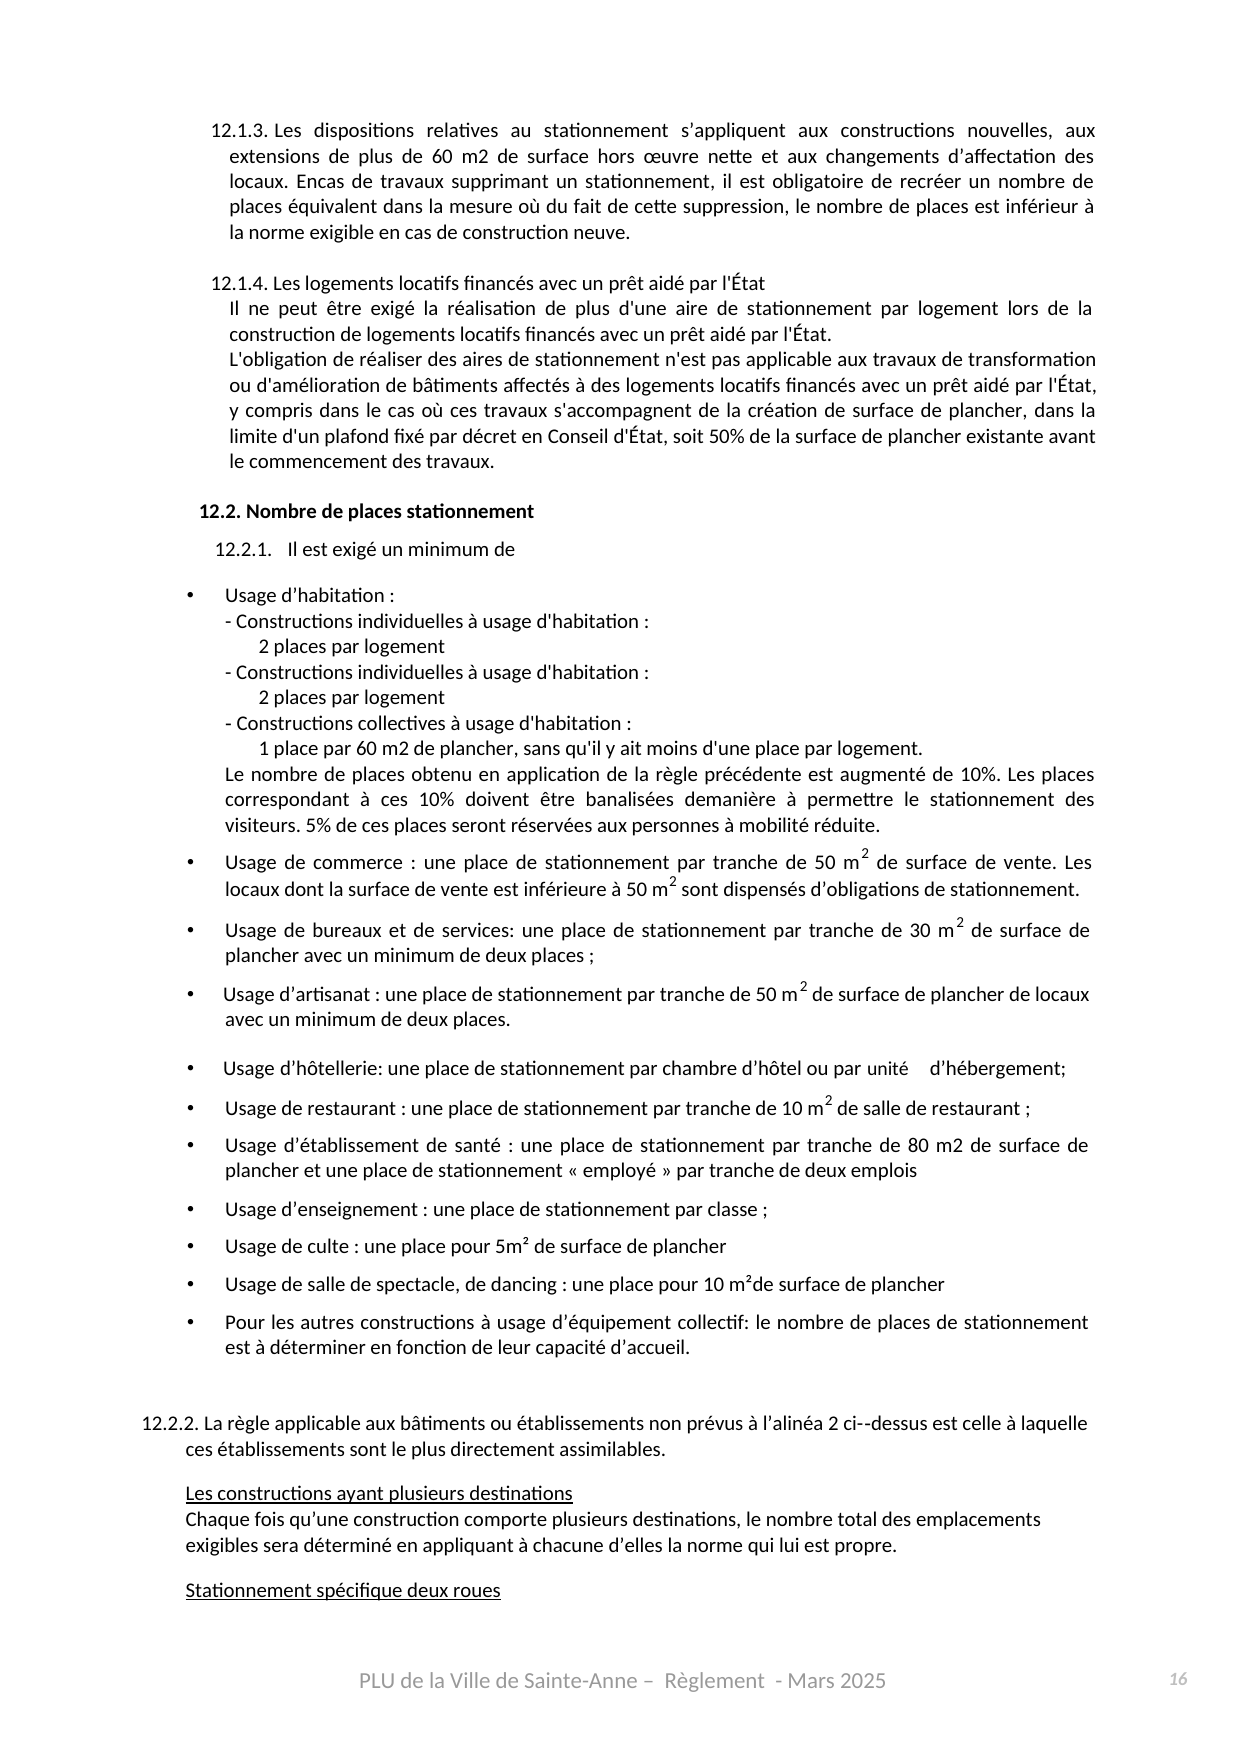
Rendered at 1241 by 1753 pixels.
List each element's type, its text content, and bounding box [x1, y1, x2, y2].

list Usage de bureaux et de services: une place de stationnement par tranche de 30 m2 de surface de plancher avec un minimum de deux places ; [187, 913, 1090, 968]
text Stationnement spécifique deux roues [185, 1577, 1098, 1603]
list Les logements locatifs financés avec un prêt aidé par l'État [210, 270, 1098, 295]
text Les constructions ayant plusieurs destinations [185, 1481, 1098, 1506]
text L'obligation de réaliser des aires de stationnement n'est pas applicable aux travaux de transformation ou d'amélioration de bâtiments affectés à des logements locatifs financés avec un prêt aidé par l'État, y compris dans le cas où ces travaux s'accompagnent de la création de surface de plancher, dans la limite d'un plafond fixé par décret en Conseil d'État, soit 50% de la surface de plancher existante avant le commencement des travaux. [229, 347, 1098, 474]
list Usage d’établissement de santé : une place de stationnement par tranche de 80 m2 de surface de plancher et une place de stationnement « employé » par tranche de deux emplois [187, 1133, 1090, 1183]
list Usage de salle de spectacle, de dancing : une place pour 10 m²de surface de plancher [187, 1271, 1098, 1297]
list Les dispositions relatives au stationnement s’appliquent aux constructions nouvelles, aux extensions de plus de 60 m2 de surface hors œuvre nette et aux changements d’affectation des locaux. Encas de travaux supprimant un stationnement, il est obligatoire de recréer un nombre de places équivalent dans la mesure où du fait de cette suppression, le nombre de places est inférieur à la norme exigible en cas de construction neuve. [210, 117, 1096, 244]
text 2 places par logement [258, 634, 1098, 659]
text - Constructions individuelles à usage d'habitation : [225, 608, 1098, 633]
text - Constructions individuelles à usage d'habitation : [225, 659, 1098, 684]
text Il ne peut être exigé la réalisation de plus d'une aire de stationnement par logement lors de la construction de logements locatifs financés avec un prêt aidé par l'État. [229, 296, 1094, 346]
text Chaque fois qu’une construction comporte plusieurs destinations, le nombre total des emplacements exigibles sera déterminé en appliquant à chacune d’elles la norme qui lui est propre. [185, 1506, 1096, 1557]
list Il est exigé un minimum de [214, 537, 1098, 562]
list Nombre de places stationnement [198, 499, 1098, 524]
text 12.2.2. La règle applicable aux bâtiments ou établissements non prévus à l’alinéa 2 ci-­‐dessus est celle à laquelle ces établissements sont le plus directement assimilables. [141, 1410, 1090, 1461]
text ‐ Constructions collectives à usage d'habitation : [225, 710, 1098, 736]
text 1 place par 60 m2 de plancher, sans qu'il y ait moins d'une place par logement. [258, 736, 1098, 761]
text Le nombre de places obtenu en application de la règle précédente est augmenté de 10%. Les places correspondant à ces 10% doivent être banalisées demanière à permettre le stationnement des visiteurs. 5% de ces places seront réservées aux personnes à mobilité réduite. [225, 761, 1096, 837]
list Usage d’hôtellerie: une place de stationnement par chambre d’hôtel ou par unitéd’hébergement; [187, 1056, 1090, 1080]
list Usage d’habitation : [187, 583, 1098, 608]
list Usage d’artisanat : une place de stationnement par tranche de 50 m2 de surface de plancher de locaux avec un minimum de deux places. [187, 978, 1090, 1032]
list Usage de commerce : une place de stationnement par tranche de 50 m2 de surface de vente. Les locaux dont la surface de vente est inférieure à 50 m2 sont dispensés d’obligations de stationnement. [187, 847, 1092, 903]
list Usage d’enseignement : une place de stationnement par classe ; [187, 1196, 1098, 1221]
list Usage de culte : une place pour 5m² de surface de plancher [187, 1233, 1098, 1259]
list Usage de restaurant : une place de stationnement par tranche de 10 m2 de salle de restaurant ; [187, 1090, 1098, 1122]
text 2 places par logement [258, 684, 1098, 710]
list Pour les autres constructions à usage d’équipement collectif: le nombre de places de stationnement est à déterminer en fonction de leur capacité d’accueil. [187, 1310, 1090, 1360]
